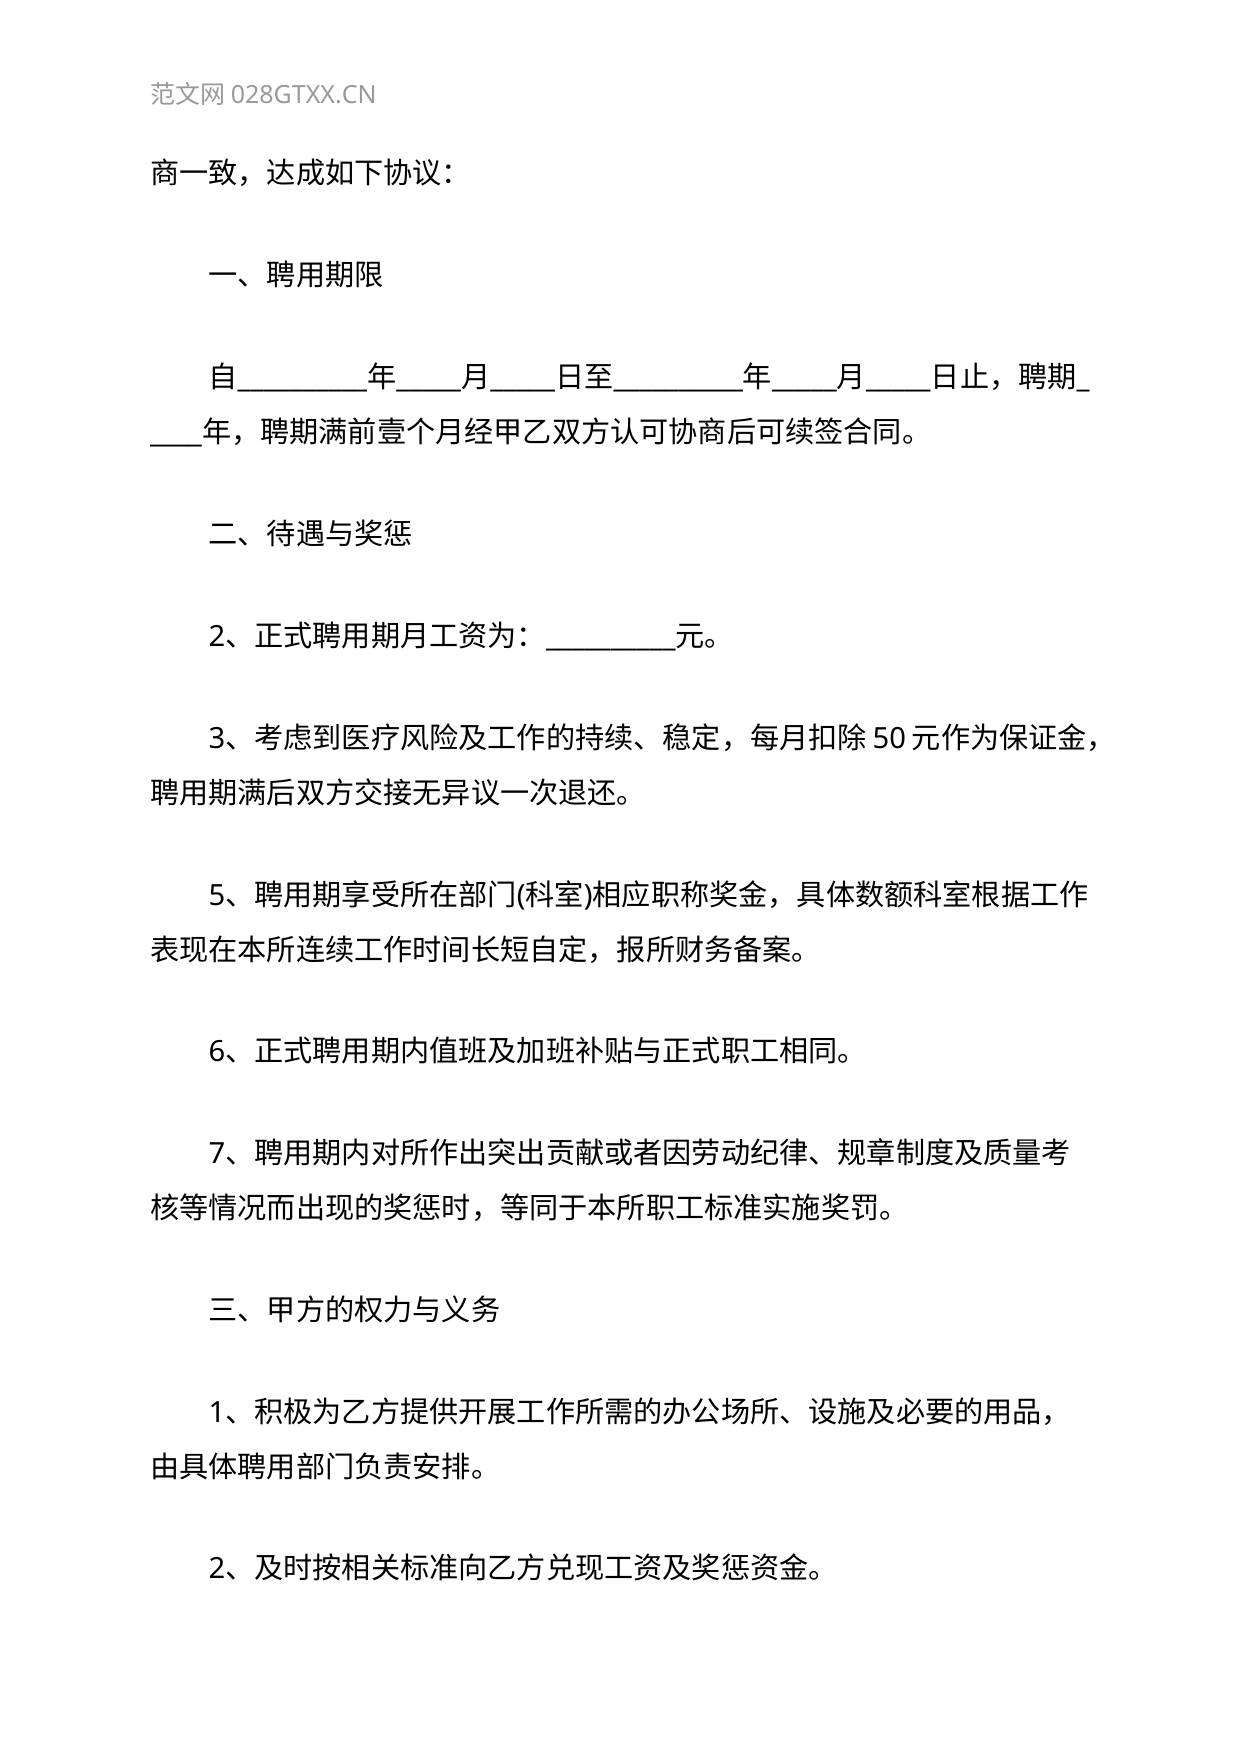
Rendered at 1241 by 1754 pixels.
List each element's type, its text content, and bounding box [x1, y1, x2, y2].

text 7、聘用期内对所作出突出贡献或者因劳动纪律、规章制度及质量考核等情况而出现的奖惩时，等同于本所职工标准实施奖罚。 [150, 1130, 1090, 1227]
text 6、正式聘用期内值班及加班补贴与正式职工相同。 [150, 1028, 1090, 1070]
text 一、聘用期限 [150, 252, 1090, 294]
text 2、及时按相关标准向乙方兑现工资及奖惩资金。 [150, 1545, 1090, 1587]
text 5、聘用期享受所在部门(科室)相应职称奖金，具体数额科室根据工作表现在本所连续工作时间长短自定，报所财务备案。 [150, 871, 1090, 968]
text 自__________年_____月_____日至__________年_____月_____日止，聘期_____年，聘期满前壹个月经甲乙双方认可协商后可续签合同。 [150, 353, 1090, 451]
text 二、待遇与奖惩 [150, 511, 1090, 553]
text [150, 150, 1090, 192]
text 三、甲方的权力与义务 [150, 1287, 1090, 1329]
text 1、积极为乙方提供开展工作所需的办公场所、设施及必要的用品，由具体聘用部门负责安排。 [150, 1388, 1090, 1486]
text 2、正式聘用期月工资为：__________元。 [150, 612, 1090, 655]
text 3、考虑到医疗风险及工作的持续、稳定，每月扣除50元作为保证金，聘用期满后双方交接无异议一次退还。 [150, 714, 1090, 812]
